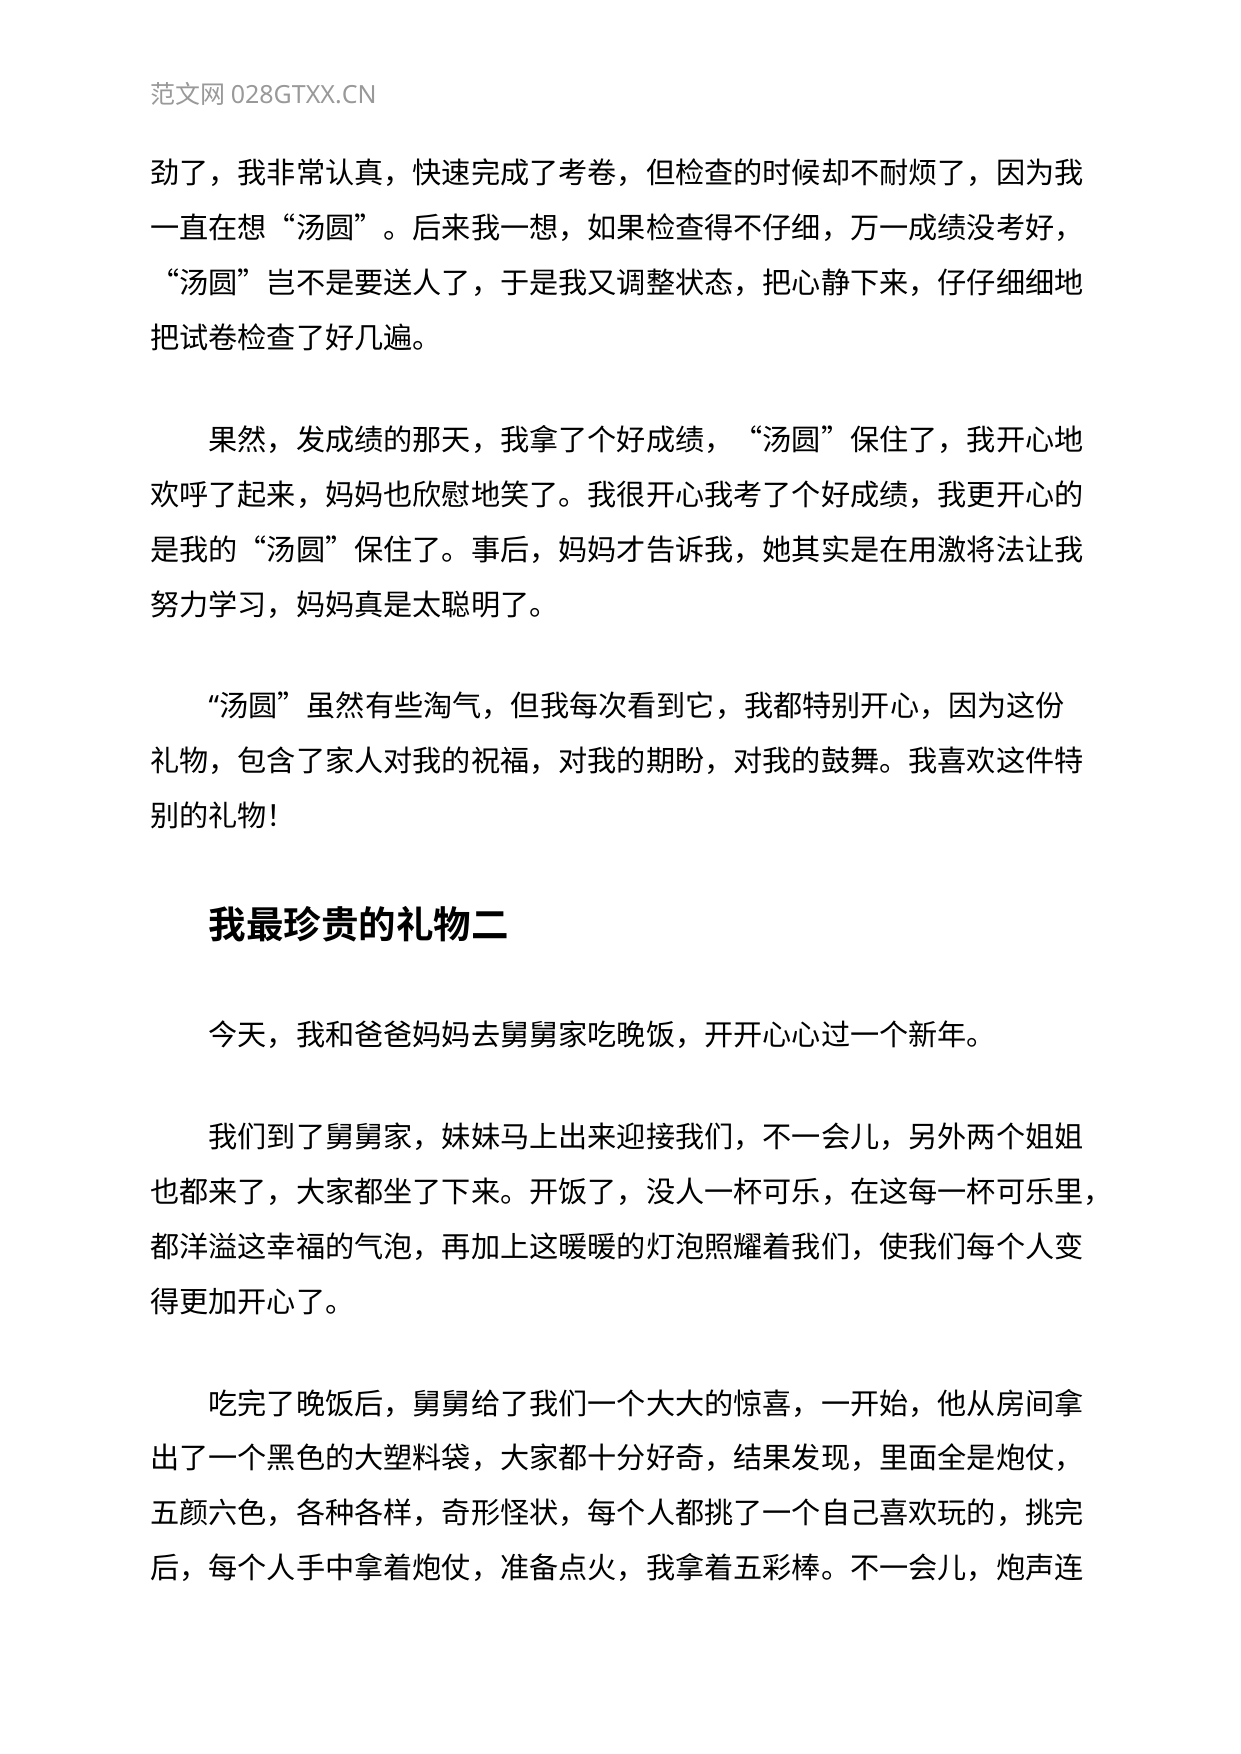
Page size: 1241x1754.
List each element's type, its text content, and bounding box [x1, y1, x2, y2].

text 我们到了舅舅家，妹妹马上出来迎接我们，不一会儿，另外两个姐姐也都来了，大家都坐了下来。开饭了，没人一杯可乐，在这每一杯可乐里，都洋溢这幸福的气泡，再加上这暖暖的灯泡照耀着我们，使我们每个人变得更加开心了。 [150, 1114, 1090, 1321]
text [150, 150, 1090, 357]
text “汤圆”虽然有些淘气，但我每次看到它，我都特别开心，因为这份礼物，包含了家人对我的祝福，对我的期盼，对我的鼓舞。我喜欢这件特别的礼物！ [150, 683, 1090, 835]
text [150, 1380, 1090, 1587]
text 果然，发成绩的那天，我拿了个好成绩，“汤圆”保住了，我开心地欢呼了起来，妈妈也欣慰地笑了。我很开心我考了个好成绩，我更开心的是我的“汤圆”保住了。事后，妈妈才告诉我，她其实是在用激将法让我努力学习，妈妈真是太聪明了。 [150, 416, 1090, 623]
text 今天，我和爸爸妈妈去舅舅家吃晚饭，开开心心过一个新年。 [150, 1012, 1090, 1054]
text 我最珍贵的礼物二 [150, 894, 1090, 949]
